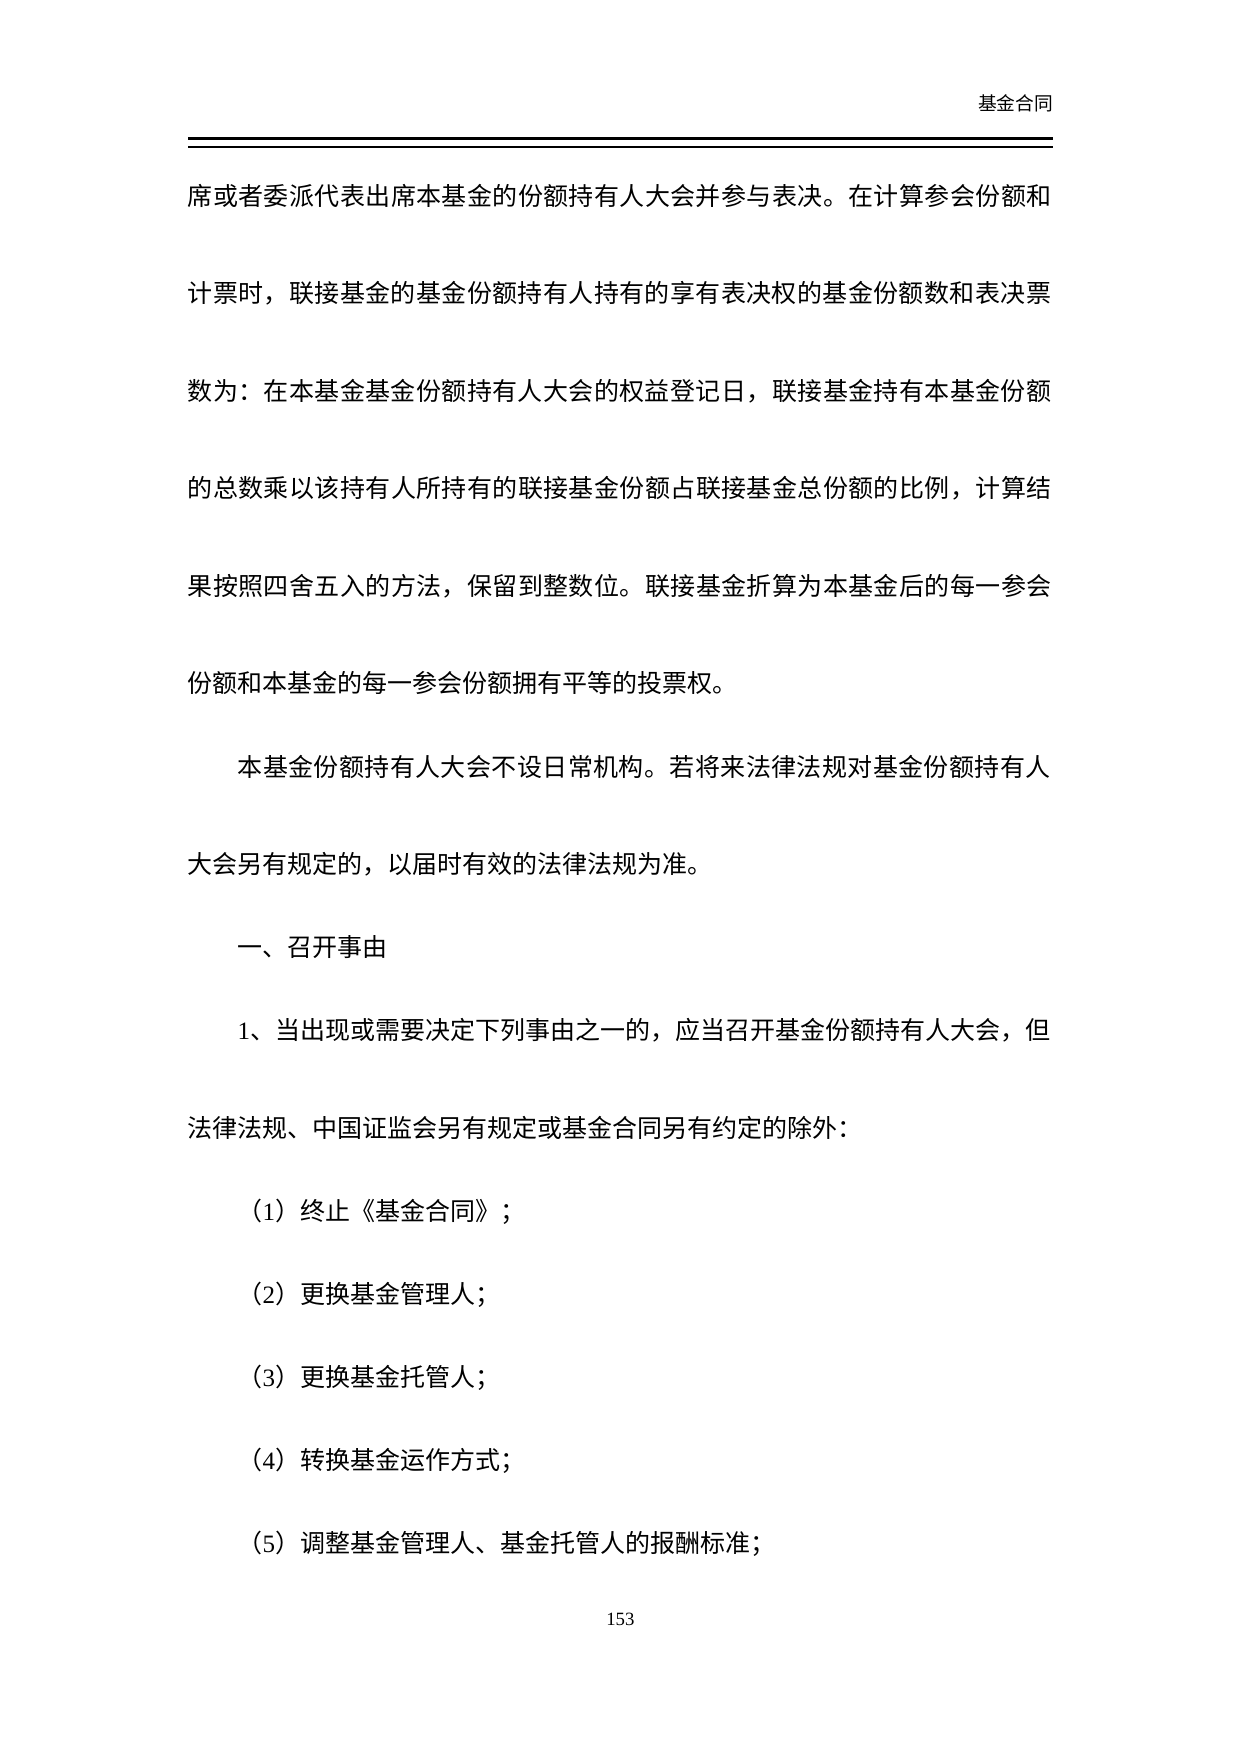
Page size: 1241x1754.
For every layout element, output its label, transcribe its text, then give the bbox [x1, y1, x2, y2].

text （4）转换基金运作方式； [187, 1426, 1053, 1491]
text 1、当出现或需要决定下列事由之一的，应当召开基金份额持有人大会，但法律法规、中国证监会另有规定或基金合同另有约定的除外： [187, 996, 1053, 1159]
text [187, 162, 1053, 714]
text （5）调整基金管理人、基金托管人的报酬标准； [187, 1509, 1053, 1574]
text 一、召开事由 [187, 913, 1053, 978]
text （2）更换基金管理人； [187, 1260, 1053, 1325]
text 本基金份额持有人大会不设日常机构。若将来法律法规对基金份额持有人大会另有规定的，以届时有效的法律法规为准。 [187, 733, 1053, 895]
text （3）更换基金托管人； [187, 1343, 1053, 1408]
text （1）终止《基金合同》； [187, 1177, 1053, 1242]
